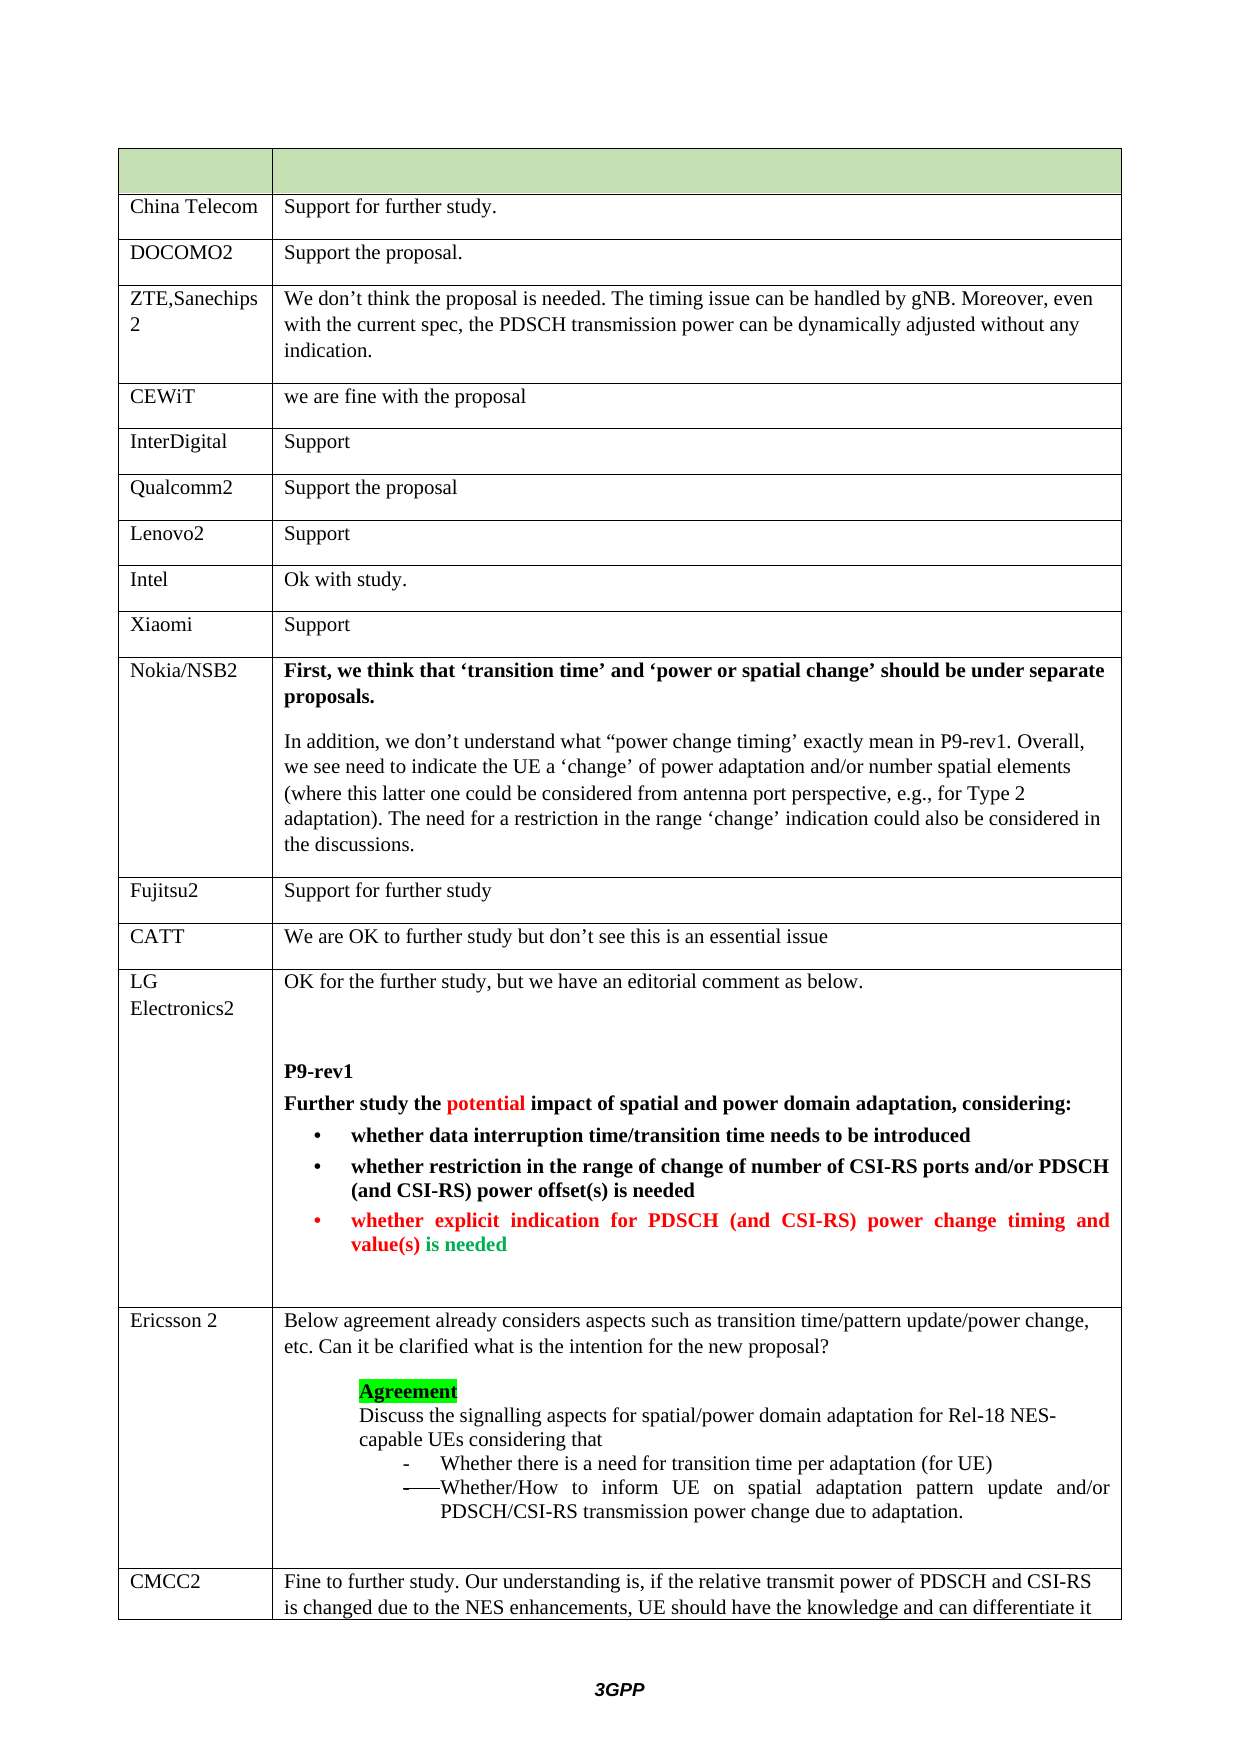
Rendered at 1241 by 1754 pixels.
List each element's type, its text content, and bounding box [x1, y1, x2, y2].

table_cell Support for further study. [273, 195, 1121, 239]
table_cell Support [273, 429, 1121, 474]
table_cell Qualcomm2 [119, 475, 272, 520]
table_cell Support [273, 612, 1121, 657]
table_cell Fujitsu2 [119, 878, 272, 923]
table_cell InterDigital [119, 429, 272, 474]
table_cell We are OK to further study but don’t see this is an essential issue [273, 924, 1121, 968]
table_cell Below agreement already considers aspects such as transition time/pattern update/power change, etc. Can it be clarified what is the intention for the new proposal? Agreement Discuss the signalling aspects for spatial/power domain adaptation for Rel-18 NES-capable UEs considering that Whether there is a need for transition time per adaptation (for UE) Whether/How to inform UE on spatial adaptation pattern update and/or PDSCH/CSI-RS transmission power change due to adaptation. [273, 1308, 1121, 1568]
table_cell DOCOMO2 [119, 240, 272, 285]
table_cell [273, 1569, 1121, 1619]
table_cell China Telecom [119, 195, 272, 239]
table_cell Ericsson 2 [119, 1308, 272, 1568]
table_cell Company [119, 149, 272, 193]
table_cell Support the proposal [273, 475, 1121, 520]
table_cell CMCC2 [119, 1569, 272, 1619]
table_cell LG Electronics2 [119, 970, 272, 1307]
table_cell Comments [273, 149, 1121, 193]
table_cell Xiaomi [119, 612, 272, 657]
table_cell Ok with study. [273, 566, 1121, 611]
table_cell Support [273, 521, 1121, 565]
table_cell We don’t think the proposal is needed. The timing issue can be handled by gNB. Moreover, even with the current spec, the PDSCH transmission power can be dynamically adjusted without any indication. [273, 286, 1121, 382]
table_cell Nokia/NSB2 [119, 658, 272, 877]
table_cell Support for further study [273, 878, 1121, 923]
table_cell we are fine with the proposal [273, 384, 1121, 428]
table_cell OK for the further study, but we have an editorial comment as below. P9-rev1 Further study the potential impact of spatial and power domain adaptation, considering: whether data interruption time/transition time needs to be introduced whether restriction in the range of change of number of CSI-RS ports and/or PDSCH (and CSI-RS) power offset(s) is needed whether explicit indication for PDSCH (and CSI-RS) power change timing and value(s) is needed [273, 970, 1121, 1307]
table_cell Support the proposal. [273, 240, 1121, 285]
table_cell First, we think that ‘transition time’ and ‘power or spatial change’ should be under separate proposals. In addition, we don’t understand what “power change timing’ exactly mean in P9-rev1. Overall, we see need to indicate the UE a ‘change’ of power adaptation and/or number spatial elements (where this latter one could be considered from antenna port perspective, e.g., for Type 2 adaptation). The need for a restriction in the range ‘change’ indication could also be considered in the discussions. [273, 658, 1121, 877]
table_cell CATT [119, 924, 272, 968]
table_cell Lenovo2 [119, 521, 272, 565]
table_cell ZTE,Sanechips2 [119, 286, 272, 382]
table_cell CEWiT [119, 384, 272, 428]
table_cell Intel [119, 566, 272, 611]
